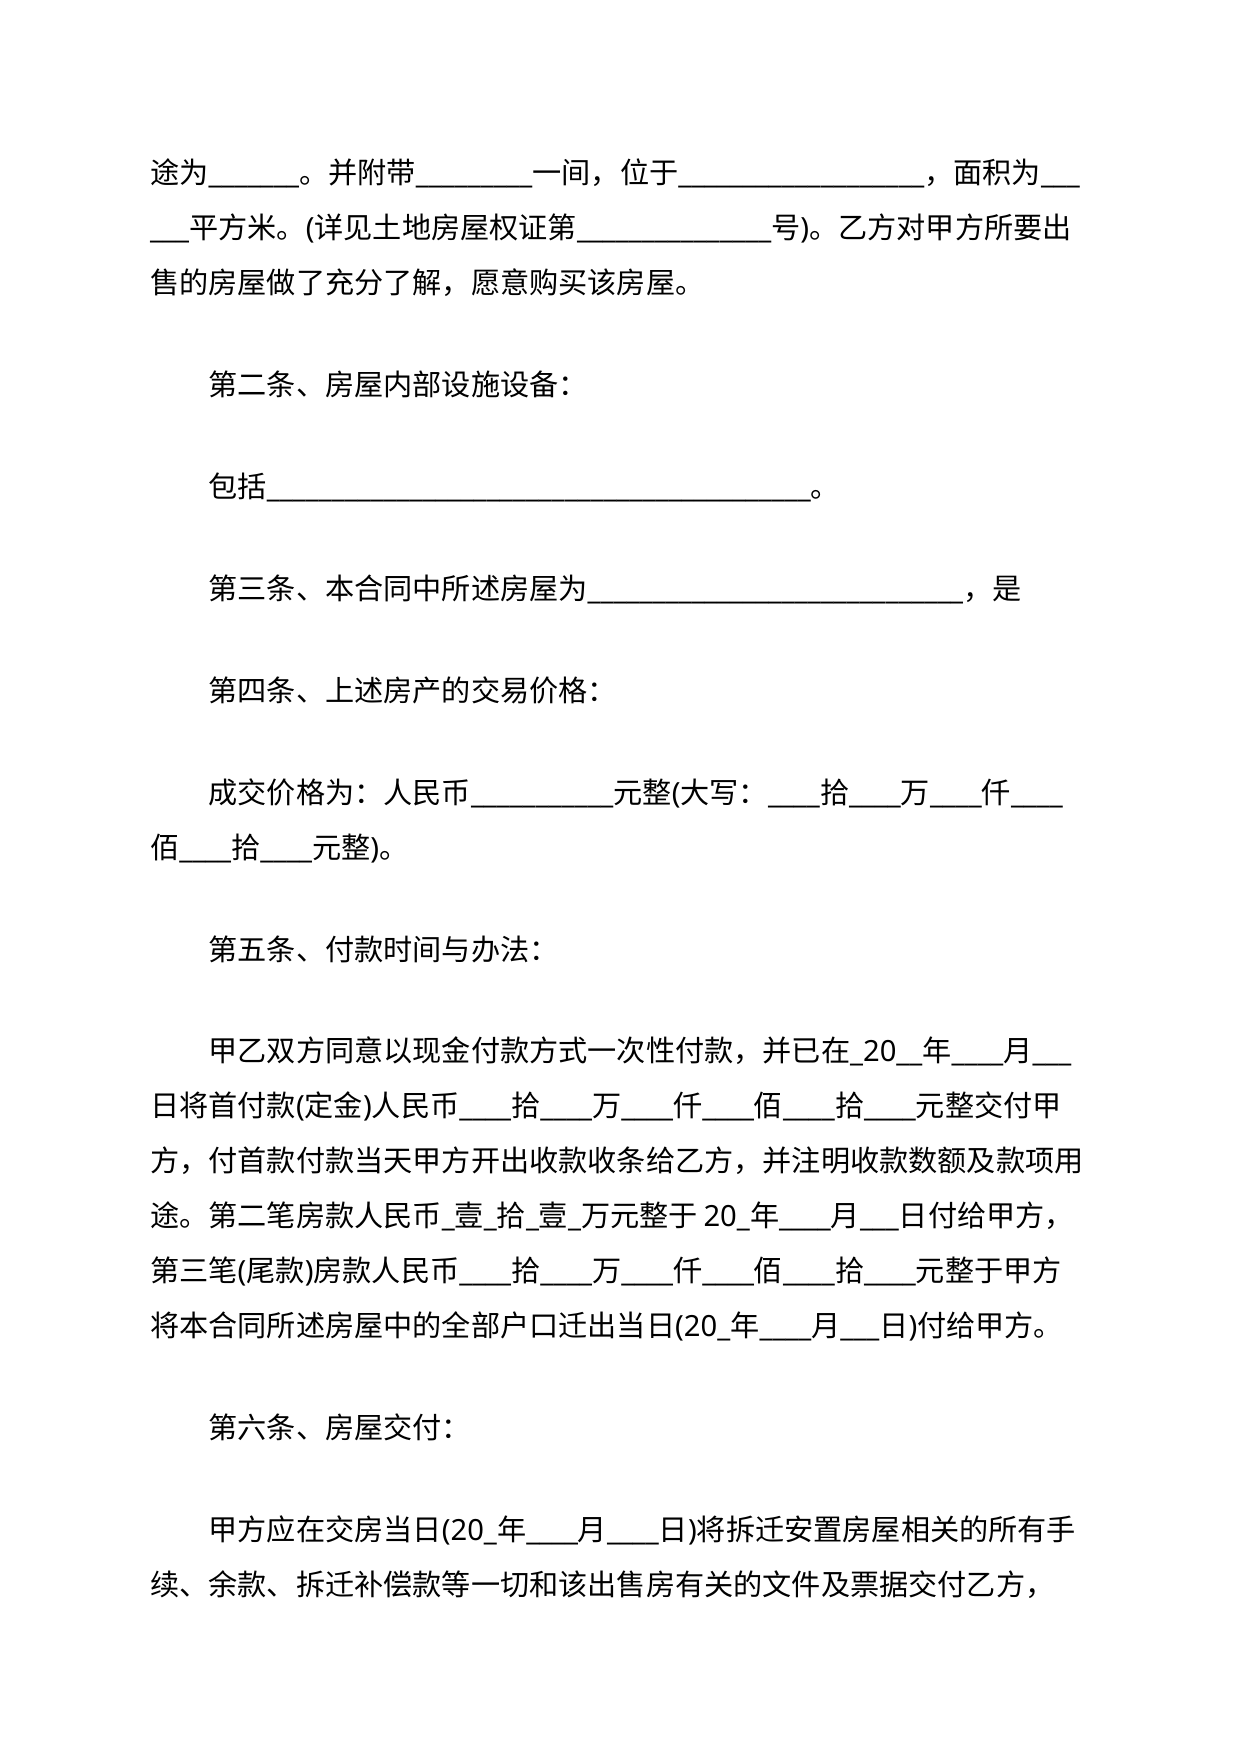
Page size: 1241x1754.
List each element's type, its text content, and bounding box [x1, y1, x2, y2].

text 甲乙双方同意以现金付款方式一次性付款，并已在_20__年____月___日将首付款(定金)人民币____拾____万____仟____佰____拾____元整交付甲方，付首款付款当天甲方开出收款收条给乙方，并注明收款数额及款项用途。第二笔房款人民币_壹_拾_壹_万元整于20_年____月___日付给甲方，第三笔(尾款)房款人民币____拾____万____仟____佰____拾____元整于甲方将本合同所述房屋中的全部户口迁出当日(20_年____月___日)付给甲方。 [150, 1028, 1090, 1345]
text 包括__________________________________________。 [150, 463, 1090, 506]
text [150, 1507, 1090, 1604]
text 第六条、房屋交付： [150, 1405, 1090, 1447]
text 第四条、上述房产的交易价格： [150, 667, 1090, 710]
text 第二条、房屋内部设施设备： [150, 362, 1090, 404]
text 第五条、付款时间与办法： [150, 926, 1090, 968]
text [150, 150, 1090, 302]
text 第三条、本合同中所述房屋为_____________________________，是 [150, 566, 1090, 608]
text 成交价格为：人民币___________元整(大写：____拾____万____仟____佰____拾____元整)。 [150, 769, 1090, 867]
